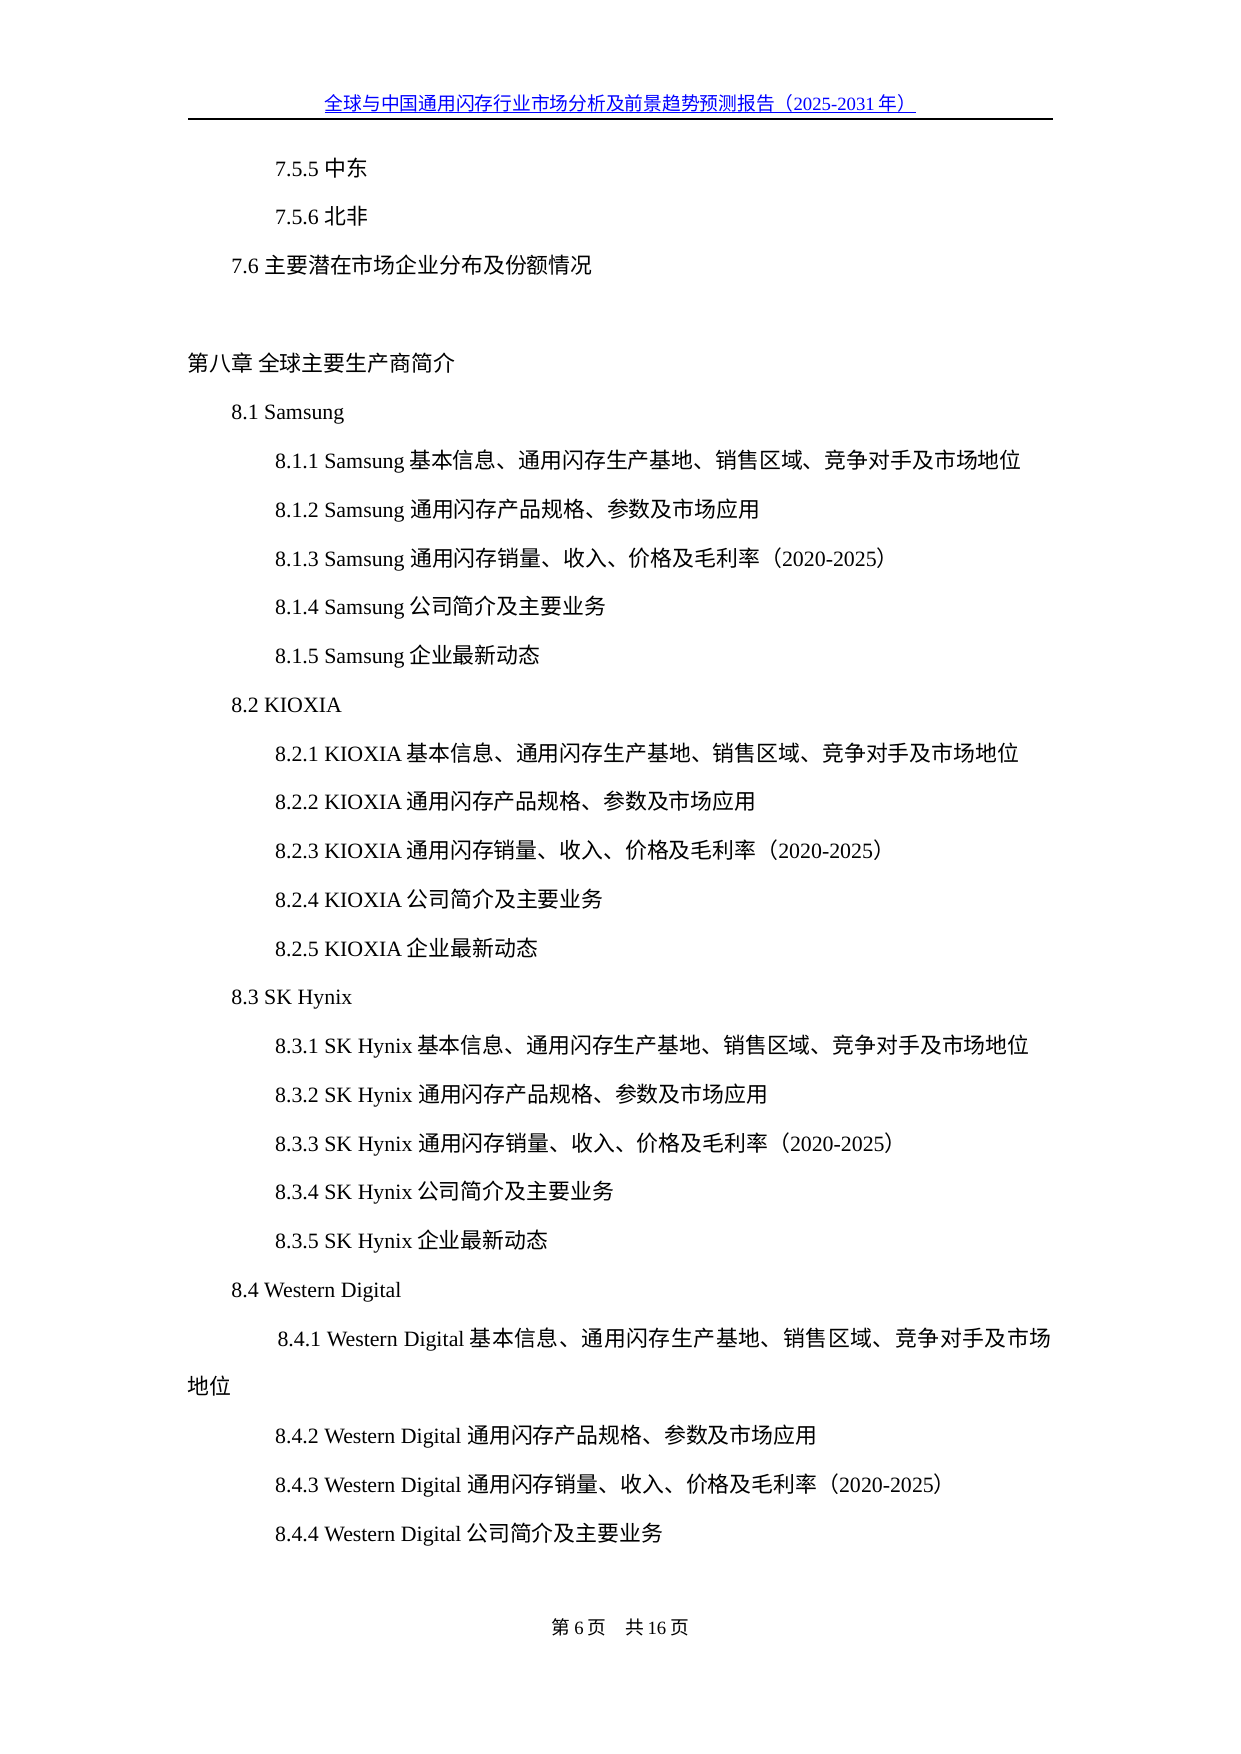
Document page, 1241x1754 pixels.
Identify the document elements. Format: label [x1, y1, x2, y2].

text [187, 150, 1053, 1548]
